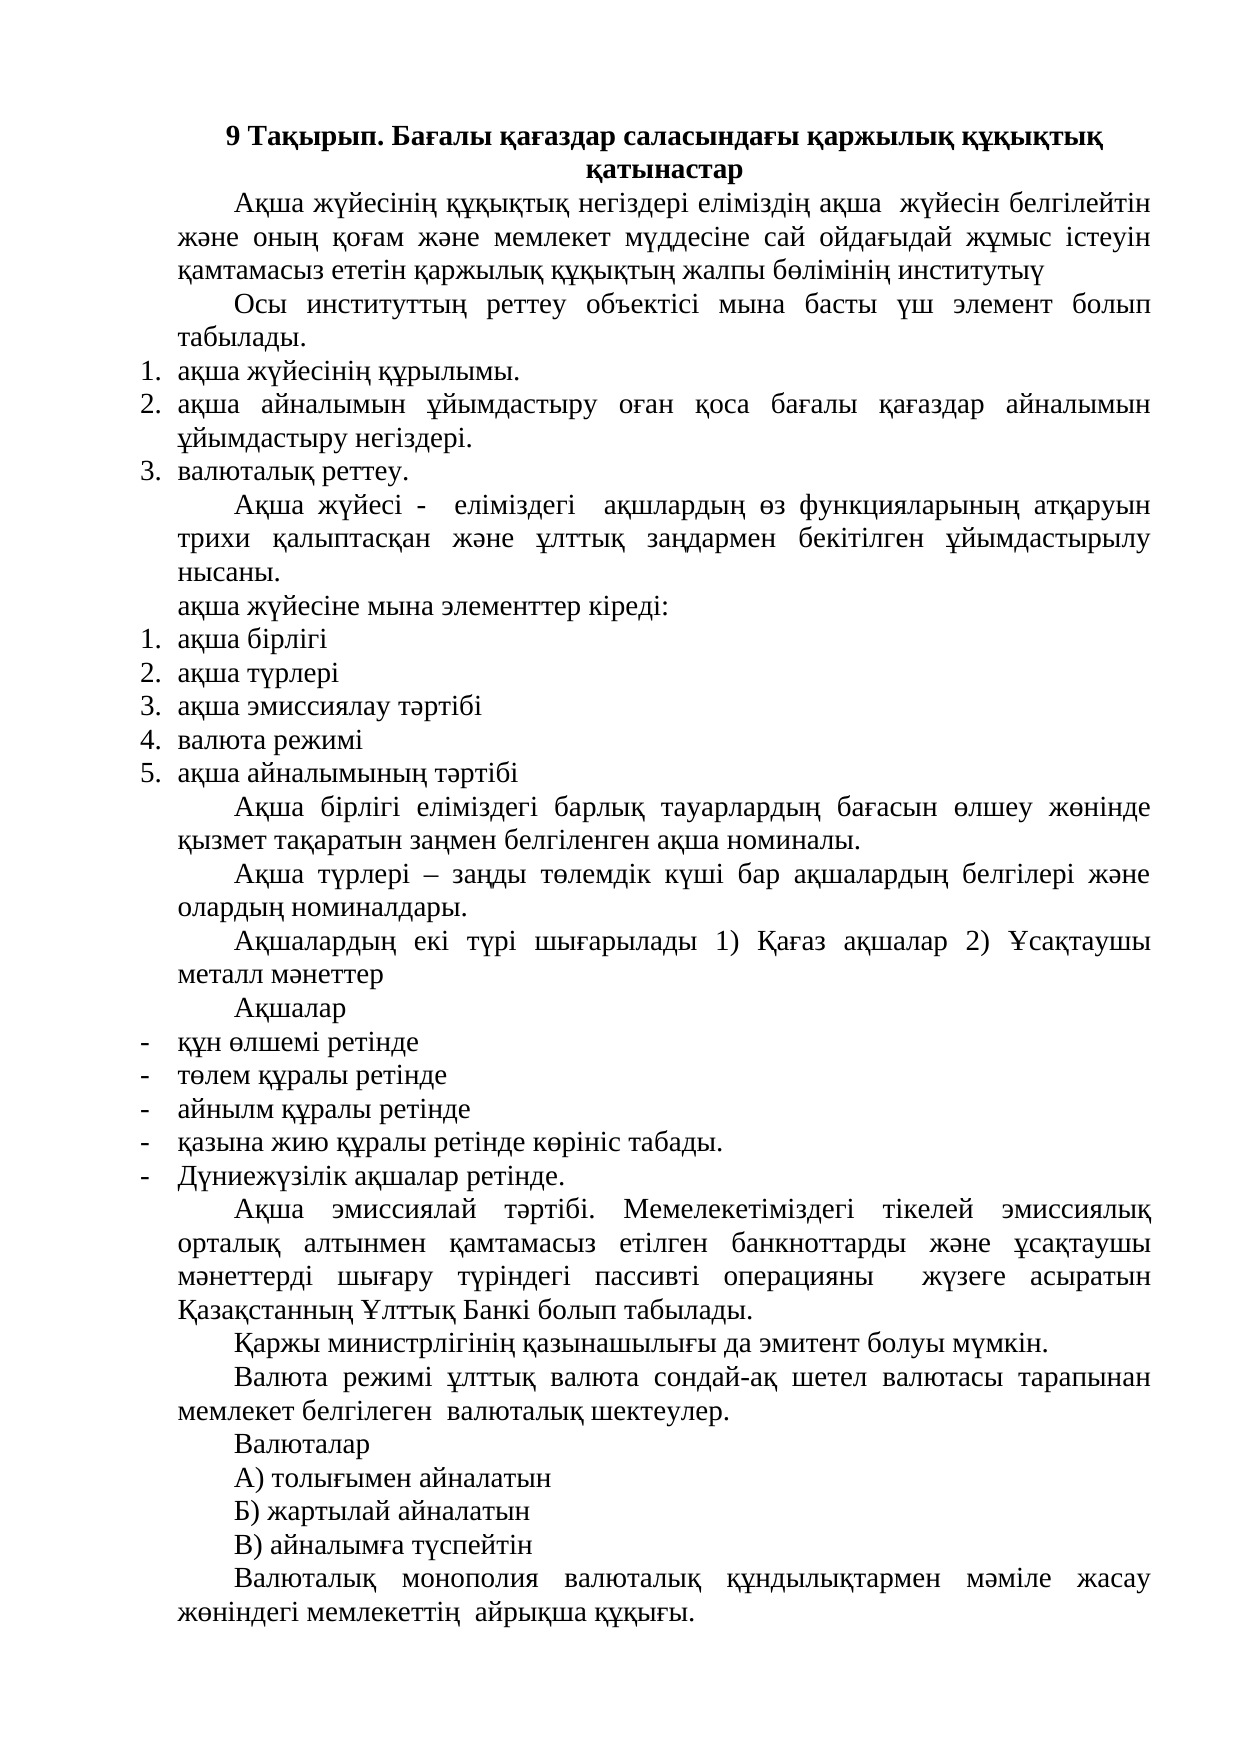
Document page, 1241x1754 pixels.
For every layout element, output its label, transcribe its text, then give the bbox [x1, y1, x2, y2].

text Ақшалардың екі түрі шығарылады 1) Қағаз ақшалар 2) Ұсақтаушы металл мәнеттер [177, 923, 1152, 990]
text Ақша түрлері – заңды төлемдік күші бар ақшалардың белгілері және олардың номиналдары. [177, 856, 1152, 923]
text Ақша бірлігі еліміздегі барлық тауарлардың бағасын өлшеу жөнінде қызмет тақаратын заңмен белгіленген ақша номиналы. [177, 789, 1152, 856]
list ақша айналымын ұйымдастыру оған қоса бағалы қағаздар айналымын ұйымдастыру негіздері. [140, 386, 1152, 453]
list ақша жүйесінің құрылымы. [140, 353, 1152, 386]
list ақша түрлері [140, 655, 1152, 688]
list ақша бірлігі [140, 621, 1152, 655]
list төлем құралы ретінде [140, 1057, 1152, 1091]
list айнылм құралы ретінде [140, 1091, 1152, 1124]
text А) толығымен айналатын [177, 1460, 1152, 1493]
list Дүниежүзілік ақшалар ретінде. [140, 1158, 1152, 1191]
list валюта режимі [140, 722, 1152, 755]
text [177, 1560, 1152, 1627]
text Ақша жүйесінің құқықтық негіздері еліміздің ақша жүйесін белгілейтін және оның қоғам және мемлекет мүддесіне сай ойдағыдай жұмыс істеуін қамтамасыз ететін қаржылық құқықтың жалпы бөлімінің институтыү [177, 185, 1152, 286]
text 9 Тақырып. Бағалы қағаздар саласындағы қаржылық құқықтық қатынастар [177, 118, 1152, 185]
text В) айналымға түспейтін [177, 1527, 1152, 1560]
list валюталық реттеу. [140, 453, 1152, 487]
text Ақша эмиссиялай тәртібі. Мемелекетіміздегі тікелей эмиссиялық орталық алтынмен қамтамасыз етілген банкноттарды және ұсақтаушы мәнеттерді шығару түріндегі пассивті операцияны жүзеге асыратын Қазақстанның Ұлттық Банкі болып табылады. [177, 1191, 1152, 1326]
text Б) жартылай айналатын [177, 1493, 1152, 1527]
list ақша эмиссиялау тәртібі [140, 688, 1152, 722]
text Ақша жүйесі - еліміздегі ақшлардың өз функцияларының атқаруын трихи қалыптасқан және ұлттық заңдармен бекітілген ұйымдастырылу нысаны. [177, 487, 1152, 588]
text Осы институттың реттеу объектісі мына басты үш элемент болып табылады. [177, 286, 1152, 353]
text Ақшалар [177, 990, 1152, 1024]
text Валюта режимі ұлттық валюта сондай-ақ шетел валютасы тарапынан мемлекет белгілеген валюталық шектеулер. [177, 1359, 1152, 1426]
text Валюталар [177, 1426, 1152, 1460]
list қазына жию құралы ретінде көрініс табады. [140, 1124, 1152, 1158]
text Қаржы министрлігінің қазынашылығы да эмитент болуы мүмкін. [177, 1326, 1152, 1359]
list құн өлшемі ретінде [140, 1024, 1152, 1057]
list ақша айналымының тәртібі [140, 755, 1152, 789]
text ақша жүйесіне мына элементтер кіреді: [177, 588, 1152, 621]
